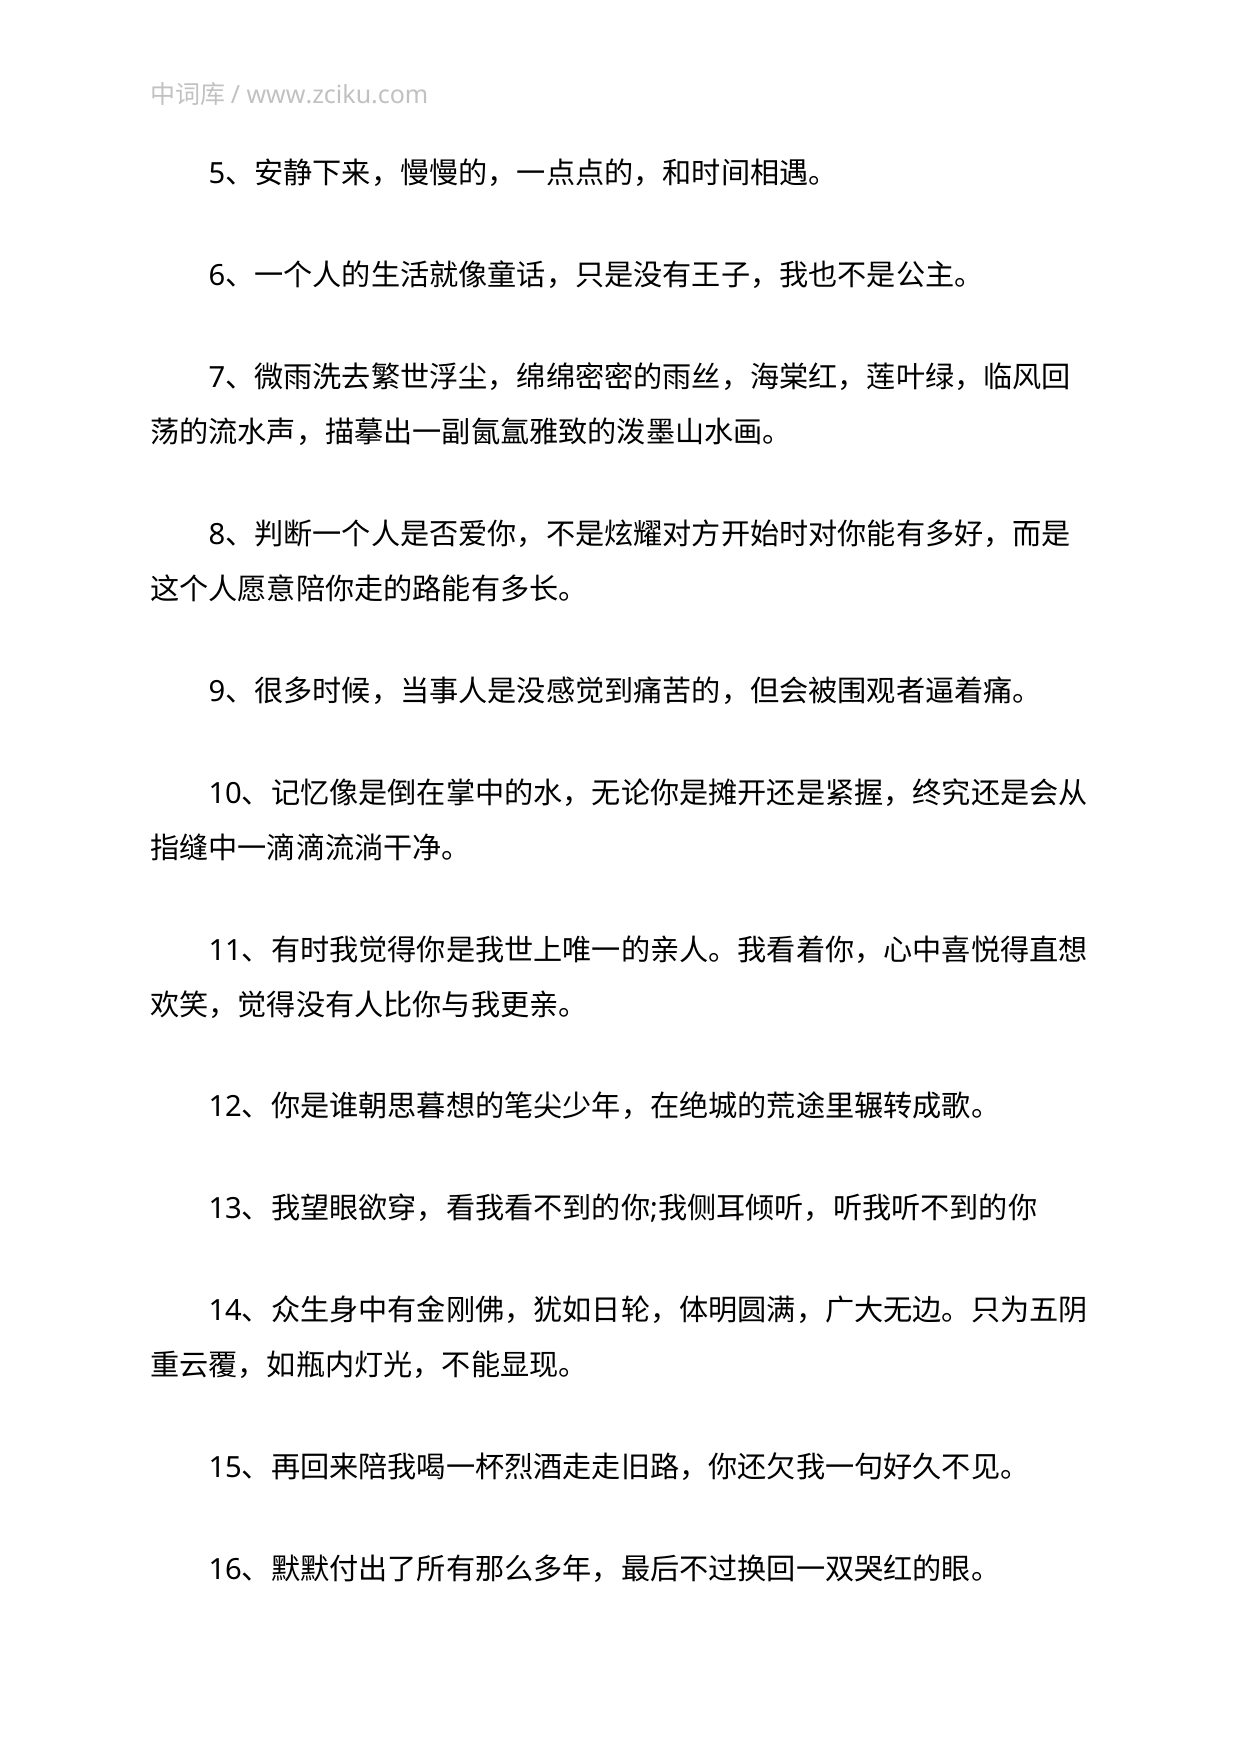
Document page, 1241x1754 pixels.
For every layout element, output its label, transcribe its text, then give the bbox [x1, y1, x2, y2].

text 13、我望眼欲穿，看我看不到的你;我侧耳倾听，听我听不到的你 [150, 1185, 1090, 1227]
text 8、判断一个人是否爱你，不是炫耀对方开始时对你能有多好，而是这个人愿意陪你走的路能有多长。 [150, 511, 1090, 608]
text 14、众生身中有金刚佛，犹如日轮，体明圆满，广大无边。只为五阴重云覆，如瓶内灯光，不能显现。 [150, 1287, 1090, 1384]
text 11、有时我觉得你是我世上唯一的亲人。我看着你，心中喜悦得直想欢笑，觉得没有人比你与我更亲。 [150, 926, 1090, 1023]
text 16、默默付出了所有那么多年，最后不过换回一双哭红的眼。 [150, 1546, 1090, 1588]
text 6、一个人的生活就像童话，只是没有王子，我也不是公主。 [150, 252, 1090, 294]
text 7、微雨洗去繁世浮尘，绵绵密密的雨丝，海棠红，莲叶绿，临风回荡的流水声，描摹出一副氤氲雅致的泼墨山水画。 [150, 354, 1090, 451]
text 12、你是谁朝思暮想的笔尖少年，在绝城的荒途里辗转成歌。 [150, 1083, 1090, 1125]
text 10、记忆像是倒在掌中的水，无论你是摊开还是紧握，终究还是会从指缝中一滴滴流淌干净。 [150, 769, 1090, 867]
text 15、再回来陪我喝一杯烈酒走走旧路，你还欠我一句好久不见。 [150, 1444, 1090, 1486]
text 9、很多时候，当事人是没感觉到痛苦的，但会被围观者逼着痛。 [150, 667, 1090, 710]
text 5、安静下来，慢慢的，一点点的，和时间相遇。 [150, 150, 1090, 192]
